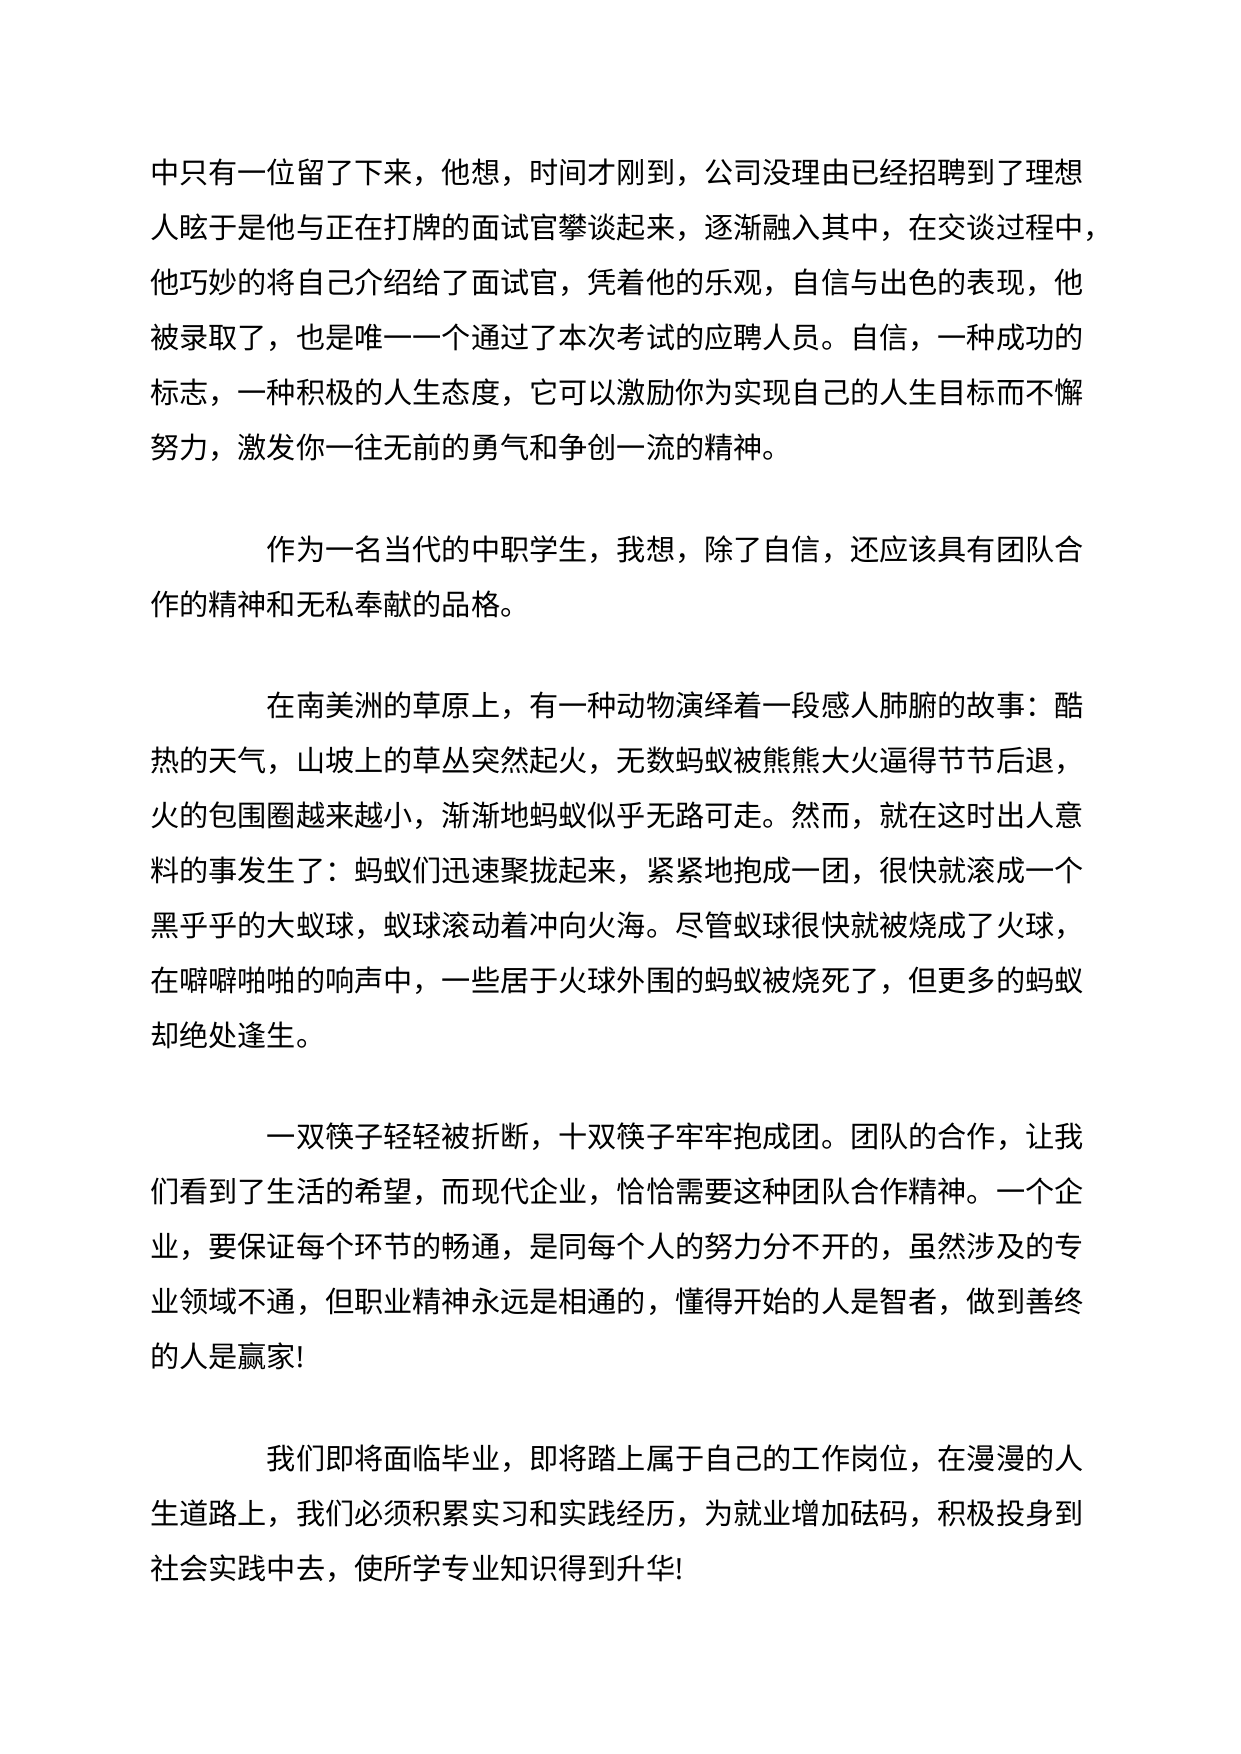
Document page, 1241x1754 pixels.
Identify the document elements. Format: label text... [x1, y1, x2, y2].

text 作为一名当代的中职学生，我想，除了自信，还应该具有团队合作的精神和无私奉献的品格。 [150, 526, 1090, 623]
text 在南美洲的草原上，有一种动物演绎着一段感人肺腑的故事：酷热的天气，山坡上的草丛突然起火，无数蚂蚁被熊熊大火逼得节节后退，火的包围圈越来越小，渐渐地蚂蚁似乎无路可走。然而，就在这时出人意料的事发生了：蚂蚁们迅速聚拢起来，紧紧地抱成一团，很快就滚成一个黑乎乎的大蚁球，蚁球滚动着冲向火海。尽管蚁球很快就被烧成了火球，在噼噼啪啪的响声中，一些居于火球外围的蚂蚁被烧死了，但更多的蚂蚁却绝处逢生。 [150, 683, 1090, 1054]
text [150, 150, 1090, 467]
text 我们即将面临毕业，即将踏上属于自己的工作岗位，在漫漫的人生道路上，我们必须积累实习和实践经历，为就业增加砝码，积极投身到社会实践中去，使所学专业知识得到升华! [150, 1436, 1090, 1588]
text 一双筷子轻轻被折断，十双筷子牢牢抱成团。团队的合作，让我们看到了生活的希望，而现代企业，恰恰需要这种团队合作精神。一个企业，要保证每个环节的畅通，是同每个人的努力分不开的，虽然涉及的专业领域不通，但职业精神永远是相通的，懂得开始的人是智者，做到善终的人是赢家! [150, 1114, 1090, 1376]
